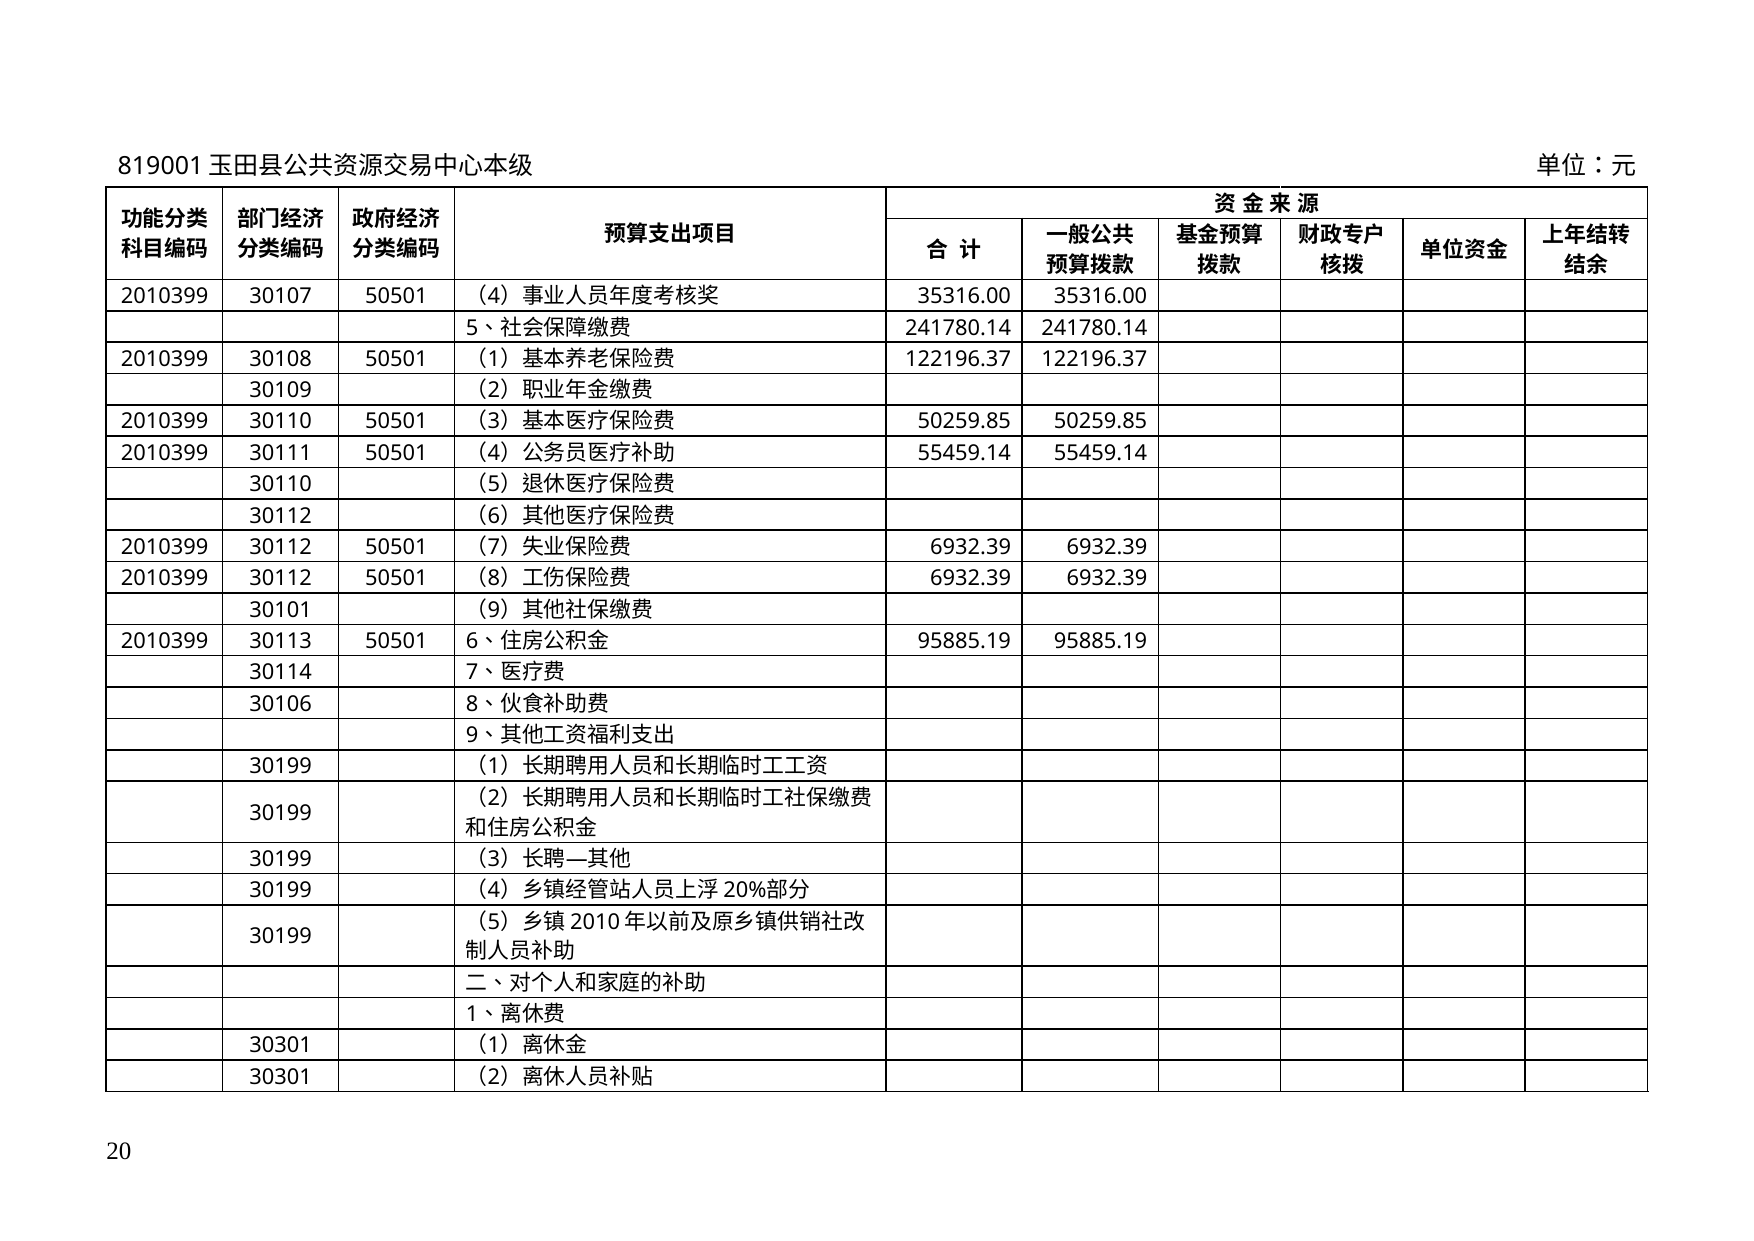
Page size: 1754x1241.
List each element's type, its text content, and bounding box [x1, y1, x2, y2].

table_cell [1023, 656, 1158, 686]
table_cell [339, 719, 454, 749]
table_cell （9）其他社保缴费 [455, 594, 885, 623]
table_cell [1404, 906, 1524, 965]
table_cell 6、住房公积金 [455, 625, 885, 655]
table_cell [1281, 751, 1402, 780]
table_cell [339, 688, 454, 717]
table_cell [1526, 374, 1647, 404]
table_cell （6）其他医疗保险费 [455, 500, 885, 529]
table_cell [1526, 998, 1647, 1028]
table_cell [107, 1030, 222, 1059]
table_cell [1526, 594, 1647, 623]
table_cell [339, 782, 454, 841]
table_cell [107, 874, 222, 904]
table_cell 上年结转结余 [1526, 219, 1647, 278]
table_cell [1023, 967, 1158, 997]
table_cell （2）离休人员补贴 [455, 1061, 885, 1091]
table_header 819001玉田县公共资源交易中心本级 [107, 143, 1280, 186]
table_cell [223, 312, 338, 341]
table_cell [1159, 1061, 1280, 1091]
table_cell [1281, 500, 1402, 529]
table_cell 2010399 [107, 437, 222, 467]
table_cell [1526, 843, 1647, 873]
table_cell [1159, 719, 1280, 749]
table_cell [107, 312, 222, 341]
table_cell [107, 1061, 222, 1091]
table_cell [1526, 1030, 1647, 1059]
table_cell [1526, 343, 1647, 373]
table_cell [1159, 751, 1280, 780]
table_cell （1）离休金 [455, 1030, 885, 1059]
table_cell [1023, 843, 1158, 873]
table_cell [1159, 625, 1280, 655]
table_cell 30108 [223, 343, 338, 373]
table_cell [1281, 656, 1402, 686]
table_cell [1281, 719, 1402, 749]
table_cell 8、伙食补助费 [455, 688, 885, 717]
table_cell [1404, 625, 1524, 655]
table_cell [1404, 751, 1524, 780]
table_cell [1023, 874, 1158, 904]
table_cell [1281, 906, 1402, 965]
table_cell （4）事业人员年度考核奖 [455, 280, 885, 310]
table_cell [887, 656, 1021, 686]
table_cell [1281, 280, 1402, 310]
table_cell 6932.39 [887, 531, 1021, 561]
table_cell [1281, 312, 1402, 341]
table_header 单位：元 [1281, 143, 1647, 186]
table_cell [1526, 312, 1647, 341]
table_cell [107, 843, 222, 873]
table_cell [107, 594, 222, 623]
table_cell 合 计 [887, 219, 1021, 278]
table_cell 50259.85 [1023, 406, 1158, 435]
table_cell 35316.00 [1023, 280, 1158, 310]
table_cell [1159, 531, 1280, 561]
table_cell （1）长期聘用人员和长期临时工工资 [455, 751, 885, 780]
table_cell [1281, 874, 1402, 904]
table_cell [1526, 625, 1647, 655]
table_cell [1404, 843, 1524, 873]
table_cell 30109 [223, 374, 338, 404]
table_cell [1159, 594, 1280, 623]
table_cell [1159, 843, 1280, 873]
table_cell [1281, 782, 1402, 841]
table_cell 部门经济分类编码 [223, 188, 338, 278]
table_cell 30199 [223, 782, 338, 841]
table_cell 30107 [223, 280, 338, 310]
table_cell [1281, 437, 1402, 467]
table_cell [339, 500, 454, 529]
table_cell [1159, 468, 1280, 498]
table_cell [1023, 751, 1158, 780]
table_cell [1023, 1061, 1158, 1091]
table_cell [107, 782, 222, 841]
table_cell [1404, 719, 1524, 749]
table_cell [887, 594, 1021, 623]
table_cell [887, 1061, 1021, 1091]
table_cell [1526, 906, 1647, 965]
table_cell 5、社会保障缴费 [455, 312, 885, 341]
table_cell [339, 1061, 454, 1091]
table_cell 资 金 来 源 [887, 188, 1647, 217]
table_cell [339, 312, 454, 341]
table_cell 50501 [339, 343, 454, 373]
table_cell 6932.39 [1023, 531, 1158, 561]
table_cell [1404, 312, 1524, 341]
table_cell [107, 906, 222, 965]
table_cell [107, 656, 222, 686]
table_cell 50501 [339, 280, 454, 310]
table_cell [1404, 280, 1524, 310]
table_cell 55459.14 [1023, 437, 1158, 467]
table_cell 2010399 [107, 343, 222, 373]
table_cell [1404, 562, 1524, 592]
table_cell （5）乡镇2010年以前及原乡镇供销社改制人员补助 [455, 906, 885, 965]
table_cell [223, 998, 338, 1028]
table_cell [1159, 874, 1280, 904]
table_cell 30111 [223, 437, 338, 467]
table_cell 55459.14 [887, 437, 1021, 467]
table_cell [339, 656, 454, 686]
table_cell 30110 [223, 468, 338, 498]
table_cell 30112 [223, 500, 338, 529]
table_cell [1023, 906, 1158, 965]
table_cell [1281, 594, 1402, 623]
table_cell 30199 [223, 843, 338, 873]
table_cell [1404, 874, 1524, 904]
table_cell [1404, 656, 1524, 686]
table_cell [339, 1030, 454, 1059]
table_cell [1281, 843, 1402, 873]
table_cell 35316.00 [887, 280, 1021, 310]
table_cell [1159, 374, 1280, 404]
table_cell 2010399 [107, 531, 222, 561]
table_cell [1526, 531, 1647, 561]
table_cell [887, 843, 1021, 873]
table_cell 6932.39 [1023, 562, 1158, 592]
table_cell 30199 [223, 751, 338, 780]
table_cell [1023, 594, 1158, 623]
table_cell 财政专户 核拨 [1281, 219, 1402, 278]
table_cell [1281, 562, 1402, 592]
table_cell [1281, 688, 1402, 717]
table_cell [223, 719, 338, 749]
table_cell [1159, 656, 1280, 686]
table_cell [1281, 967, 1402, 997]
table_cell [1159, 688, 1280, 717]
table_cell 30112 [223, 562, 338, 592]
table_cell [1526, 280, 1647, 310]
table_cell [1023, 468, 1158, 498]
table_cell [1526, 437, 1647, 467]
table_cell [1404, 688, 1524, 717]
table_cell [1526, 967, 1647, 997]
table_cell [107, 374, 222, 404]
table_cell [887, 998, 1021, 1028]
table_cell [1404, 374, 1524, 404]
table_cell [223, 967, 338, 997]
table_cell （4）乡镇经管站人员上浮20%部分 [455, 874, 885, 904]
table_cell [1023, 500, 1158, 529]
table_cell [887, 967, 1021, 997]
table_cell [1281, 468, 1402, 498]
table_cell 241780.14 [887, 312, 1021, 341]
table_cell [1023, 782, 1158, 841]
table_cell [1404, 343, 1524, 373]
table_cell [1404, 531, 1524, 561]
table_cell [1281, 1061, 1402, 1091]
table_cell [1526, 719, 1647, 749]
table_cell [1526, 751, 1647, 780]
table_cell [339, 594, 454, 623]
table_cell 一般公共 预算拨款 [1023, 219, 1158, 278]
table_cell 30301 [223, 1030, 338, 1059]
table_cell [887, 782, 1021, 841]
table_cell [1159, 906, 1280, 965]
table_cell （3）基本医疗保险费 [455, 406, 885, 435]
table_cell （8）工伤保险费 [455, 562, 885, 592]
table_cell 基金预算 拨款 [1159, 219, 1280, 278]
table_cell [107, 468, 222, 498]
table_cell [1159, 782, 1280, 841]
table_cell [1526, 1061, 1647, 1091]
table_cell [1526, 782, 1647, 841]
table_cell [1023, 719, 1158, 749]
table_cell [1159, 437, 1280, 467]
table_cell [107, 967, 222, 997]
table_cell 30199 [223, 906, 338, 965]
table_cell [887, 906, 1021, 965]
table_cell [1526, 562, 1647, 592]
table_cell [1404, 998, 1524, 1028]
table_cell [1404, 500, 1524, 529]
table_cell [107, 719, 222, 749]
table_cell [887, 751, 1021, 780]
table_cell 二、对个人和家庭的补助 [455, 967, 885, 997]
table_cell [107, 751, 222, 780]
table_cell [1404, 406, 1524, 435]
table_cell [1281, 343, 1402, 373]
table_cell [887, 719, 1021, 749]
table_cell （2）长期聘用人员和长期临时工社保缴费和住房公积金 [455, 782, 885, 841]
table_cell [1159, 998, 1280, 1028]
table_cell [887, 874, 1021, 904]
table_cell 2010399 [107, 562, 222, 592]
table_cell [339, 874, 454, 904]
table_cell （1）基本养老保险费 [455, 343, 885, 373]
table_cell 30112 [223, 531, 338, 561]
table_cell [1023, 374, 1158, 404]
table_cell 预算支出项目 [455, 188, 885, 278]
table_cell [1023, 1030, 1158, 1059]
table_cell [1281, 625, 1402, 655]
table_cell （2）职业年金缴费 [455, 374, 885, 404]
table_cell 50501 [339, 437, 454, 467]
table_cell [1526, 500, 1647, 529]
table_cell 7、医疗费 [455, 656, 885, 686]
table_cell 9、其他工资福利支出 [455, 719, 885, 749]
table_cell [1281, 374, 1402, 404]
table_cell [339, 998, 454, 1028]
table_cell 30110 [223, 406, 338, 435]
table_cell 政府经济分类编码 [339, 188, 454, 278]
table_cell （7）失业保险费 [455, 531, 885, 561]
table_cell 30101 [223, 594, 338, 623]
table_cell [339, 843, 454, 873]
table_cell [1404, 437, 1524, 467]
table_cell 50501 [339, 625, 454, 655]
table_cell [107, 998, 222, 1028]
table_cell [107, 688, 222, 717]
table_cell 单位资金 [1404, 219, 1524, 278]
table_cell [1526, 688, 1647, 717]
table_cell [1281, 406, 1402, 435]
table_cell 50501 [339, 562, 454, 592]
table_cell [1159, 312, 1280, 341]
table_cell [1404, 1030, 1524, 1059]
table_cell 2010399 [107, 406, 222, 435]
table_cell [1404, 967, 1524, 997]
table_cell 30113 [223, 625, 338, 655]
table_cell 241780.14 [1023, 312, 1158, 341]
table_cell [1526, 874, 1647, 904]
table_cell [887, 1030, 1021, 1059]
table_cell [339, 374, 454, 404]
table_cell [1159, 1030, 1280, 1059]
table_cell [1159, 500, 1280, 529]
table_cell [339, 906, 454, 965]
table_cell 1、离休费 [455, 998, 885, 1028]
table_cell [339, 751, 454, 780]
table_cell （5）退休医疗保险费 [455, 468, 885, 498]
table_cell （3）长聘—其他 [455, 843, 885, 873]
table_cell [1404, 594, 1524, 623]
table_cell [1159, 406, 1280, 435]
table_cell [1159, 343, 1280, 373]
table_cell [1281, 998, 1402, 1028]
table_cell [1526, 468, 1647, 498]
table_cell [1023, 688, 1158, 717]
table_cell 122196.37 [887, 343, 1021, 373]
table_cell 功能分类科目编码 [107, 188, 222, 278]
table_cell 95885.19 [1023, 625, 1158, 655]
table_cell [1023, 998, 1158, 1028]
table_cell [1159, 562, 1280, 592]
table_cell 30199 [223, 874, 338, 904]
table_cell 6932.39 [887, 562, 1021, 592]
table_cell [1526, 656, 1647, 686]
table_cell [887, 374, 1021, 404]
table_cell [1281, 1030, 1402, 1059]
table_cell 95885.19 [887, 625, 1021, 655]
table_cell 50501 [339, 531, 454, 561]
table_cell 30106 [223, 688, 338, 717]
table_cell [887, 468, 1021, 498]
table_cell （4）公务员医疗补助 [455, 437, 885, 467]
table_cell [1526, 406, 1647, 435]
table_cell 30114 [223, 656, 338, 686]
table_cell [1159, 280, 1280, 310]
table_cell [1404, 468, 1524, 498]
table_cell 2010399 [107, 280, 222, 310]
table_cell [107, 500, 222, 529]
table_cell [1404, 1061, 1524, 1091]
table_cell [1281, 531, 1402, 561]
table_cell [887, 688, 1021, 717]
table_cell [339, 967, 454, 997]
table_cell [1404, 782, 1524, 841]
table_cell 30301 [223, 1061, 338, 1091]
table_cell 50501 [339, 406, 454, 435]
table_cell 50259.85 [887, 406, 1021, 435]
table_cell 2010399 [107, 625, 222, 655]
table_cell 122196.37 [1023, 343, 1158, 373]
table_cell [339, 468, 454, 498]
table_cell [887, 500, 1021, 529]
table_cell [1159, 967, 1280, 997]
